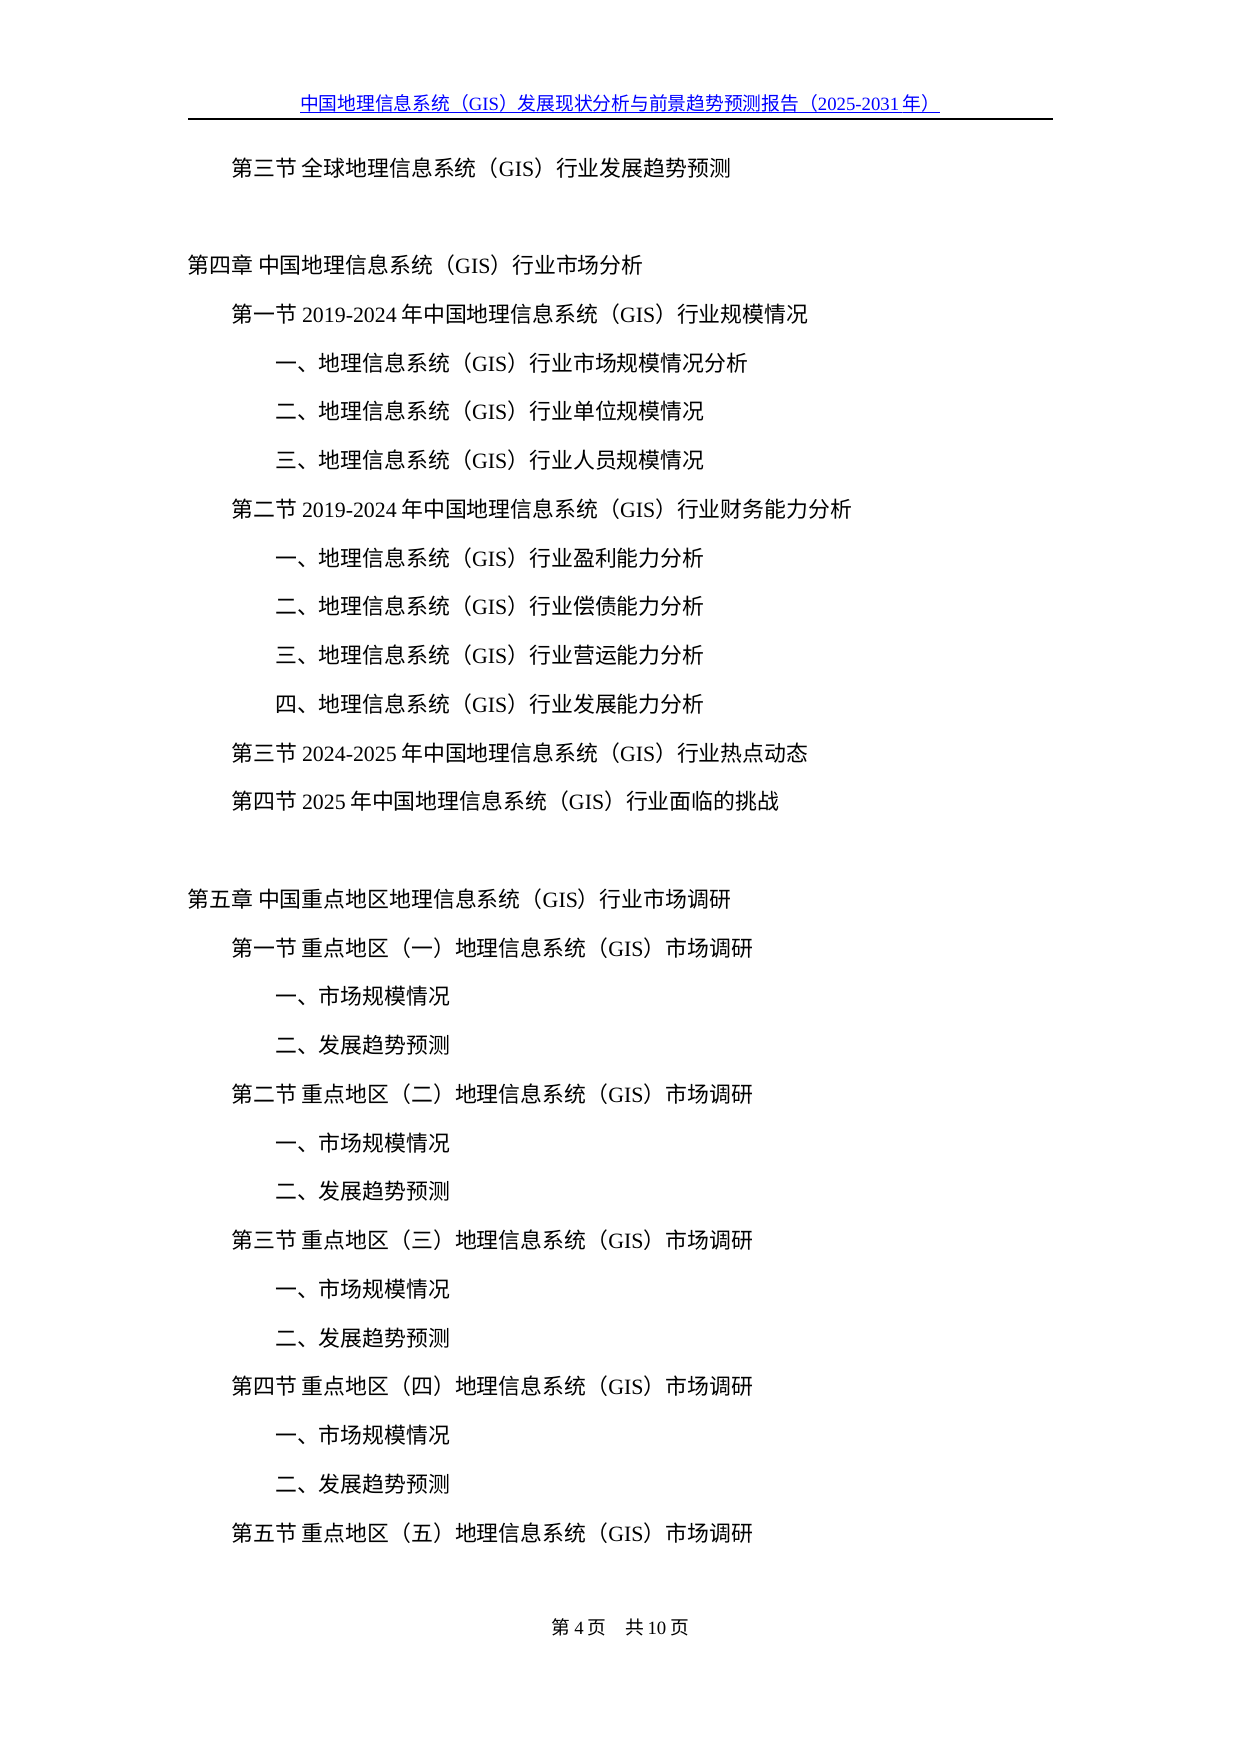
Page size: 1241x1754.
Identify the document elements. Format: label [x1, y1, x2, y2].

text [187, 150, 1053, 1548]
